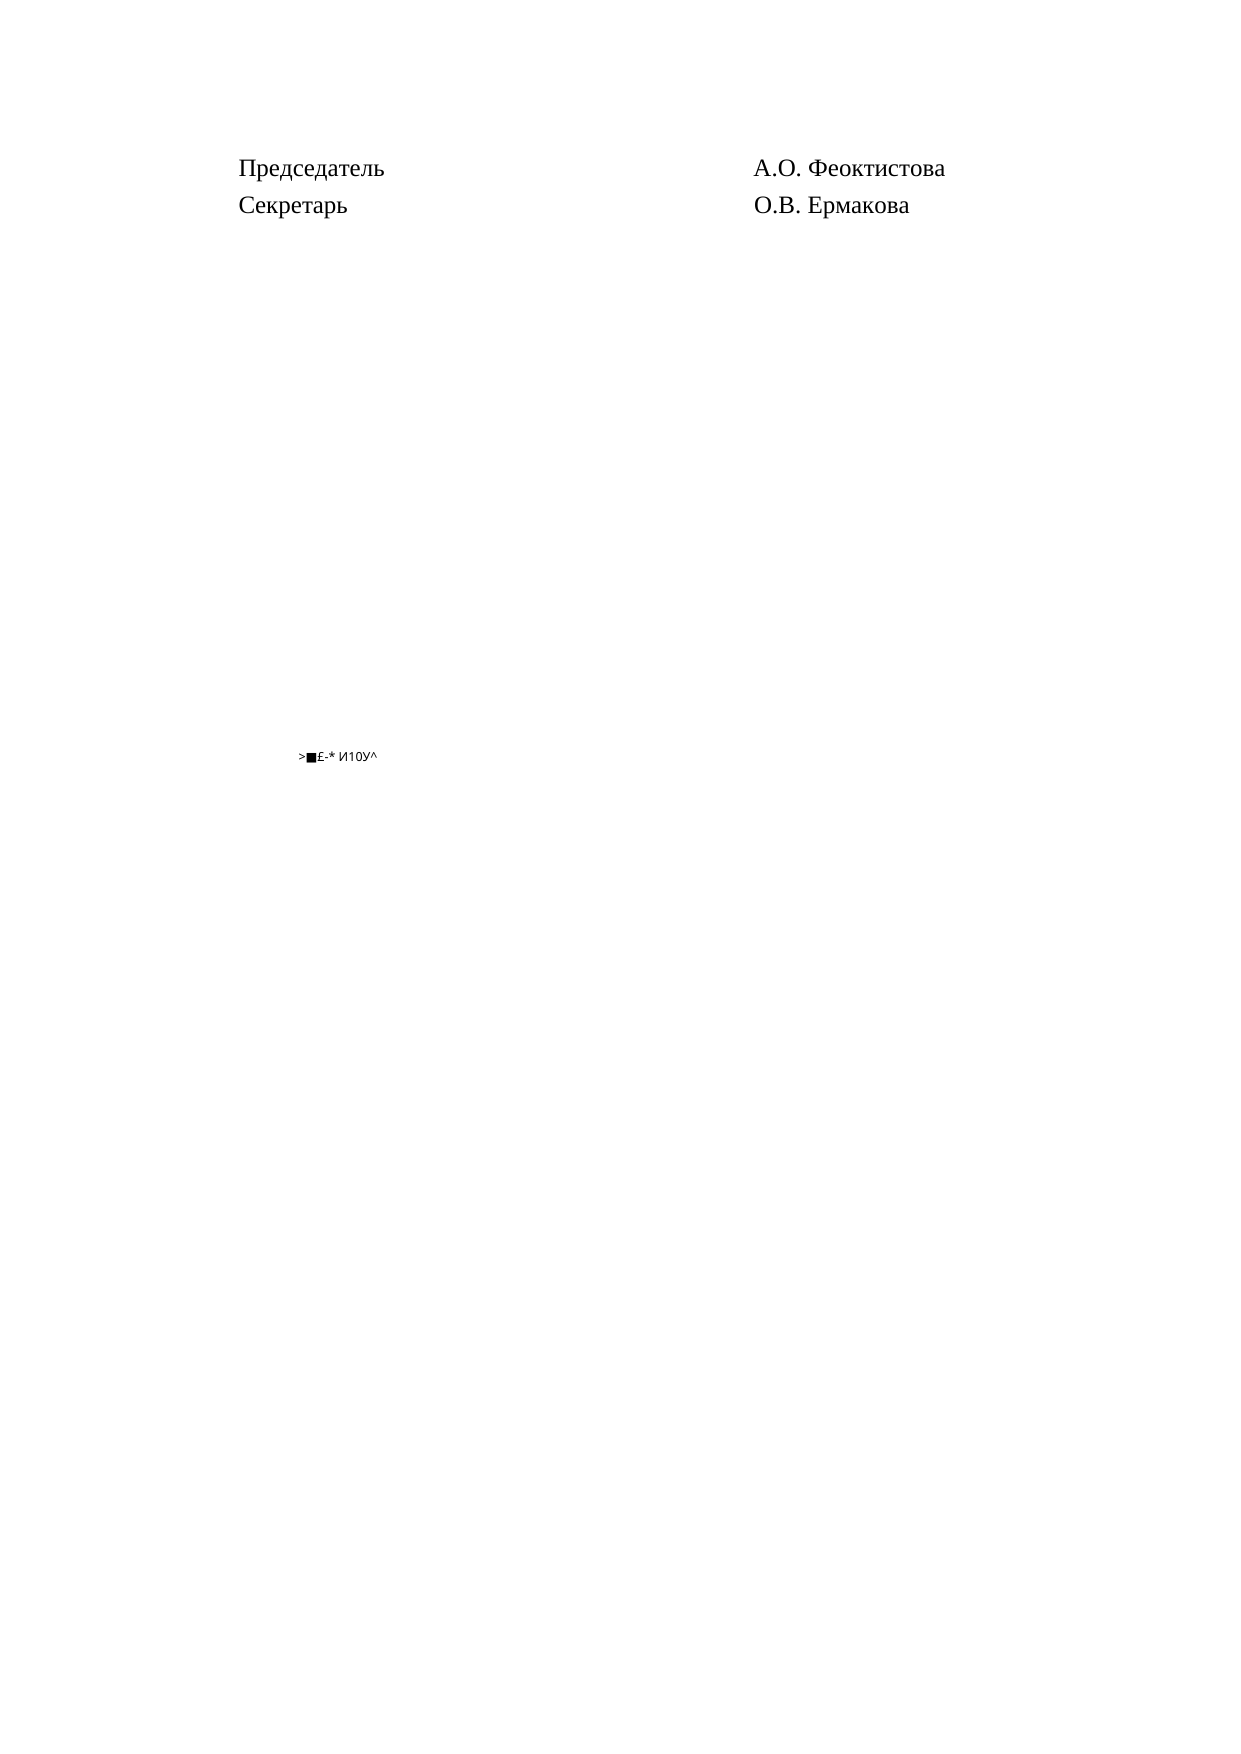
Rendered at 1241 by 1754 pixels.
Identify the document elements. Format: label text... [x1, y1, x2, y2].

text Председатель А.О. Феоктистова [149, 122, 1154, 190]
text Секретарь О.В. Ермакова [149, 190, 1154, 219]
